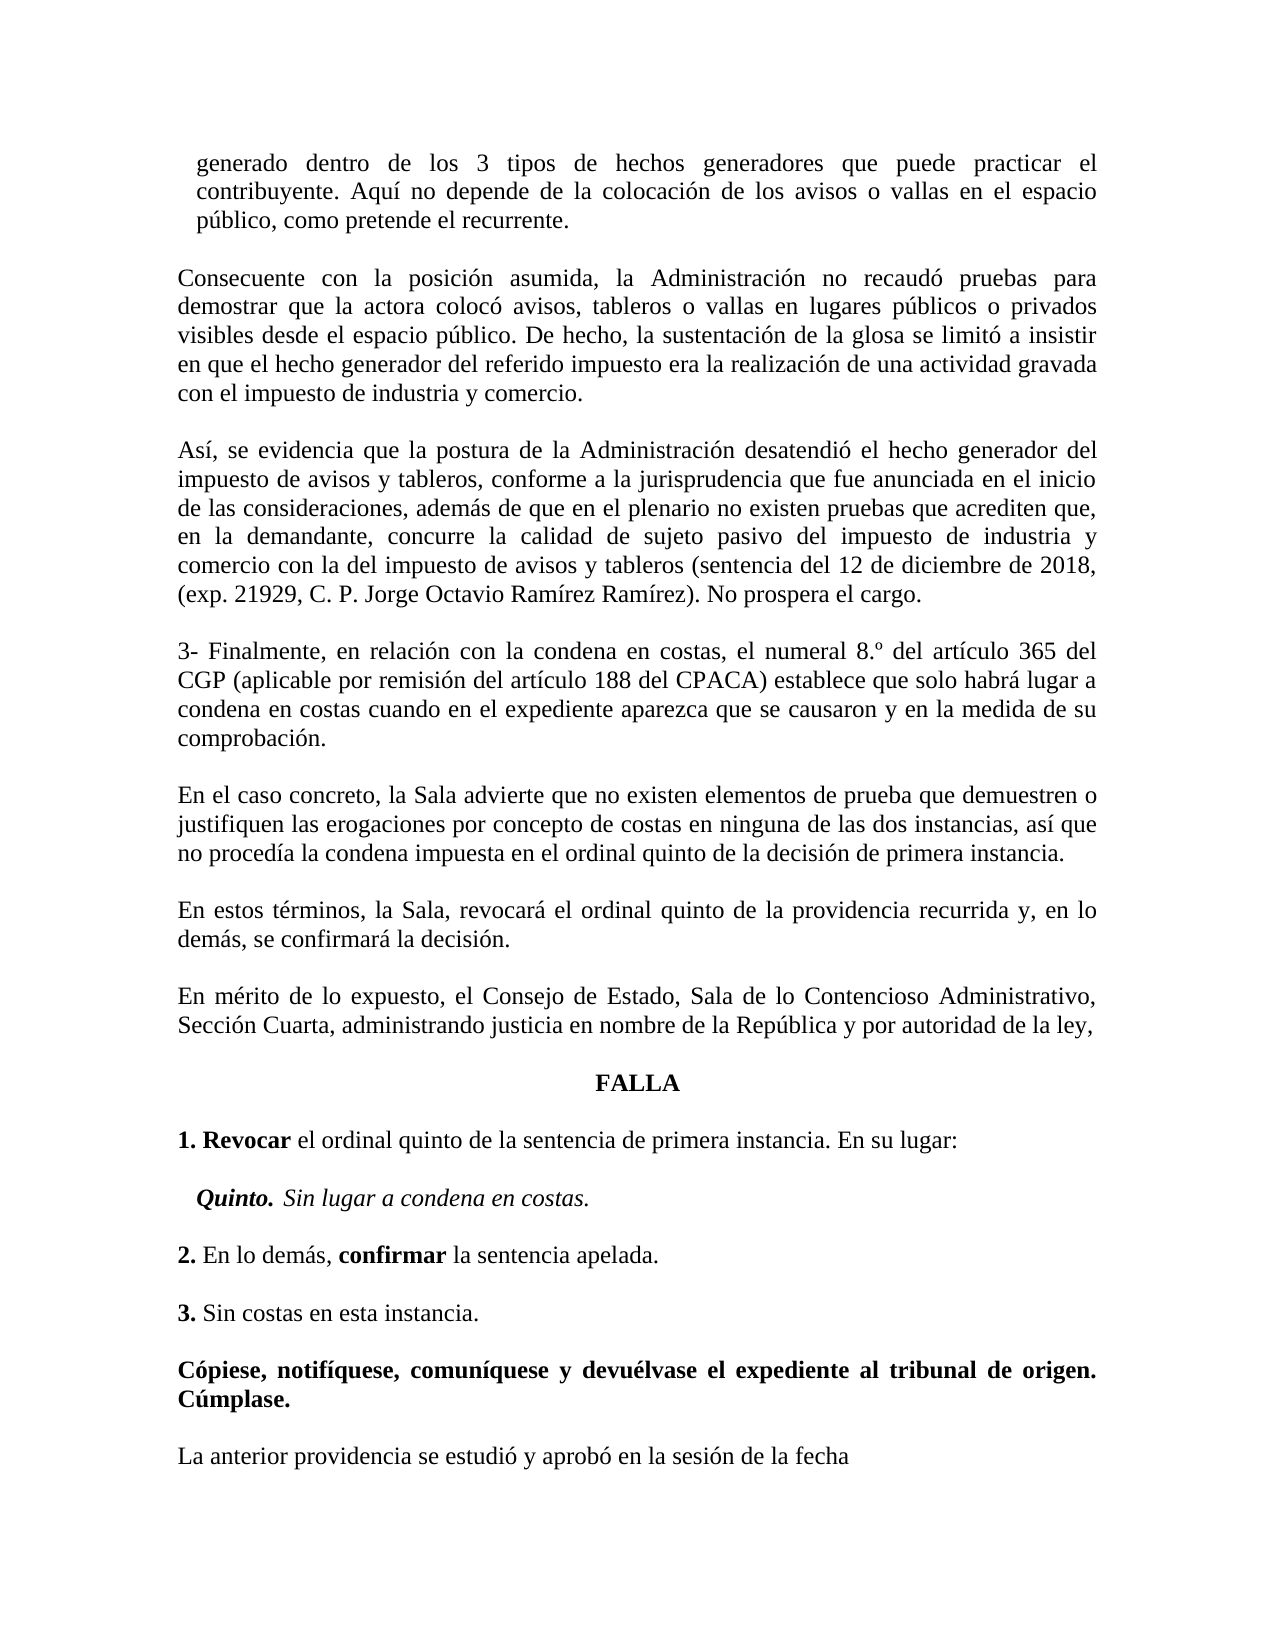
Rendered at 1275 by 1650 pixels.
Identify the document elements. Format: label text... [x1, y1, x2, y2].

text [196, 148, 1098, 234]
text 1. Revocar el ordinal quinto de la sentencia de primera instancia. En su lugar: [177, 1125, 1098, 1154]
text En estos términos, la Sala, revocará el ordinal quinto de la providencia recurrida y, en lo demás, se confirmará la decisión. [177, 895, 1098, 953]
text Quinto. Sin lugar a condena en costas. [196, 1183, 1098, 1211]
text FALLA [177, 1068, 1098, 1096]
text En el caso concreto, la Sala advierte que no existen elementos de prueba que demuestren o justifiquen las erogaciones por concepto de costas en ninguna de las dos instancias, así que no procedía la condena impuesta en el ordinal quinto de la decisión de primera instancia. [177, 780, 1098, 866]
text Cópiese, notifíquese, comuníquese y devuélvase el expediente al tribunal de origen. Cúmplase. [177, 1355, 1098, 1413]
text La anterior providencia se estudió y aprobó en la sesión de la fecha [177, 1441, 1098, 1470]
text En mérito de lo expuesto, el Consejo de Estado, Sala de lo Contencioso Administrativo, Sección Cuarta, administrando justicia en nombre de la República y por autoridad de la ley, [177, 981, 1098, 1039]
text 3- Finalmente, en relación con la condena en costas, el numeral 8.º del artículo 365 del CGP (aplicable por remisión del artículo 188 del CPACA) establece que solo habrá lugar a condena en costas cuando en el expediente aparezca que se causaron y en la medida de su comprobación. [177, 636, 1098, 751]
text Así, se evidencia que la postura de la Administración desatendió el hecho generador del impuesto de avisos y tableros, conforme a la jurisprudencia que fue anunciada en el inicio de las consideraciones, además de que en el plenario no existen pruebas que acrediten que, en la demandante, concurre la calidad de sujeto pasivo del impuesto de industria y comercio con la del impuesto de avisos y tableros (sentencia del 12 de diciembre de 2018, (exp. 21929, C. P. Jorge Octavio Ramírez Ramírez). No prospera el cargo. [177, 435, 1098, 608]
text 3. Sin costas en esta instancia. [177, 1298, 1098, 1326]
text 2. En lo demás, confirmar la sentencia apelada. [177, 1240, 1098, 1269]
text Consecuente con la posición asumida, la Administración no recaudó pruebas para demostrar que la actora colocó avisos, tableros o vallas en lugares públicos o privados visibles desde el espacio público. De hecho, la sustentación de la glosa se limitó a insistir en que el hecho generador del referido impuesto era la realización de una actividad gravada con el impuesto de industria y comercio. [177, 263, 1098, 406]
